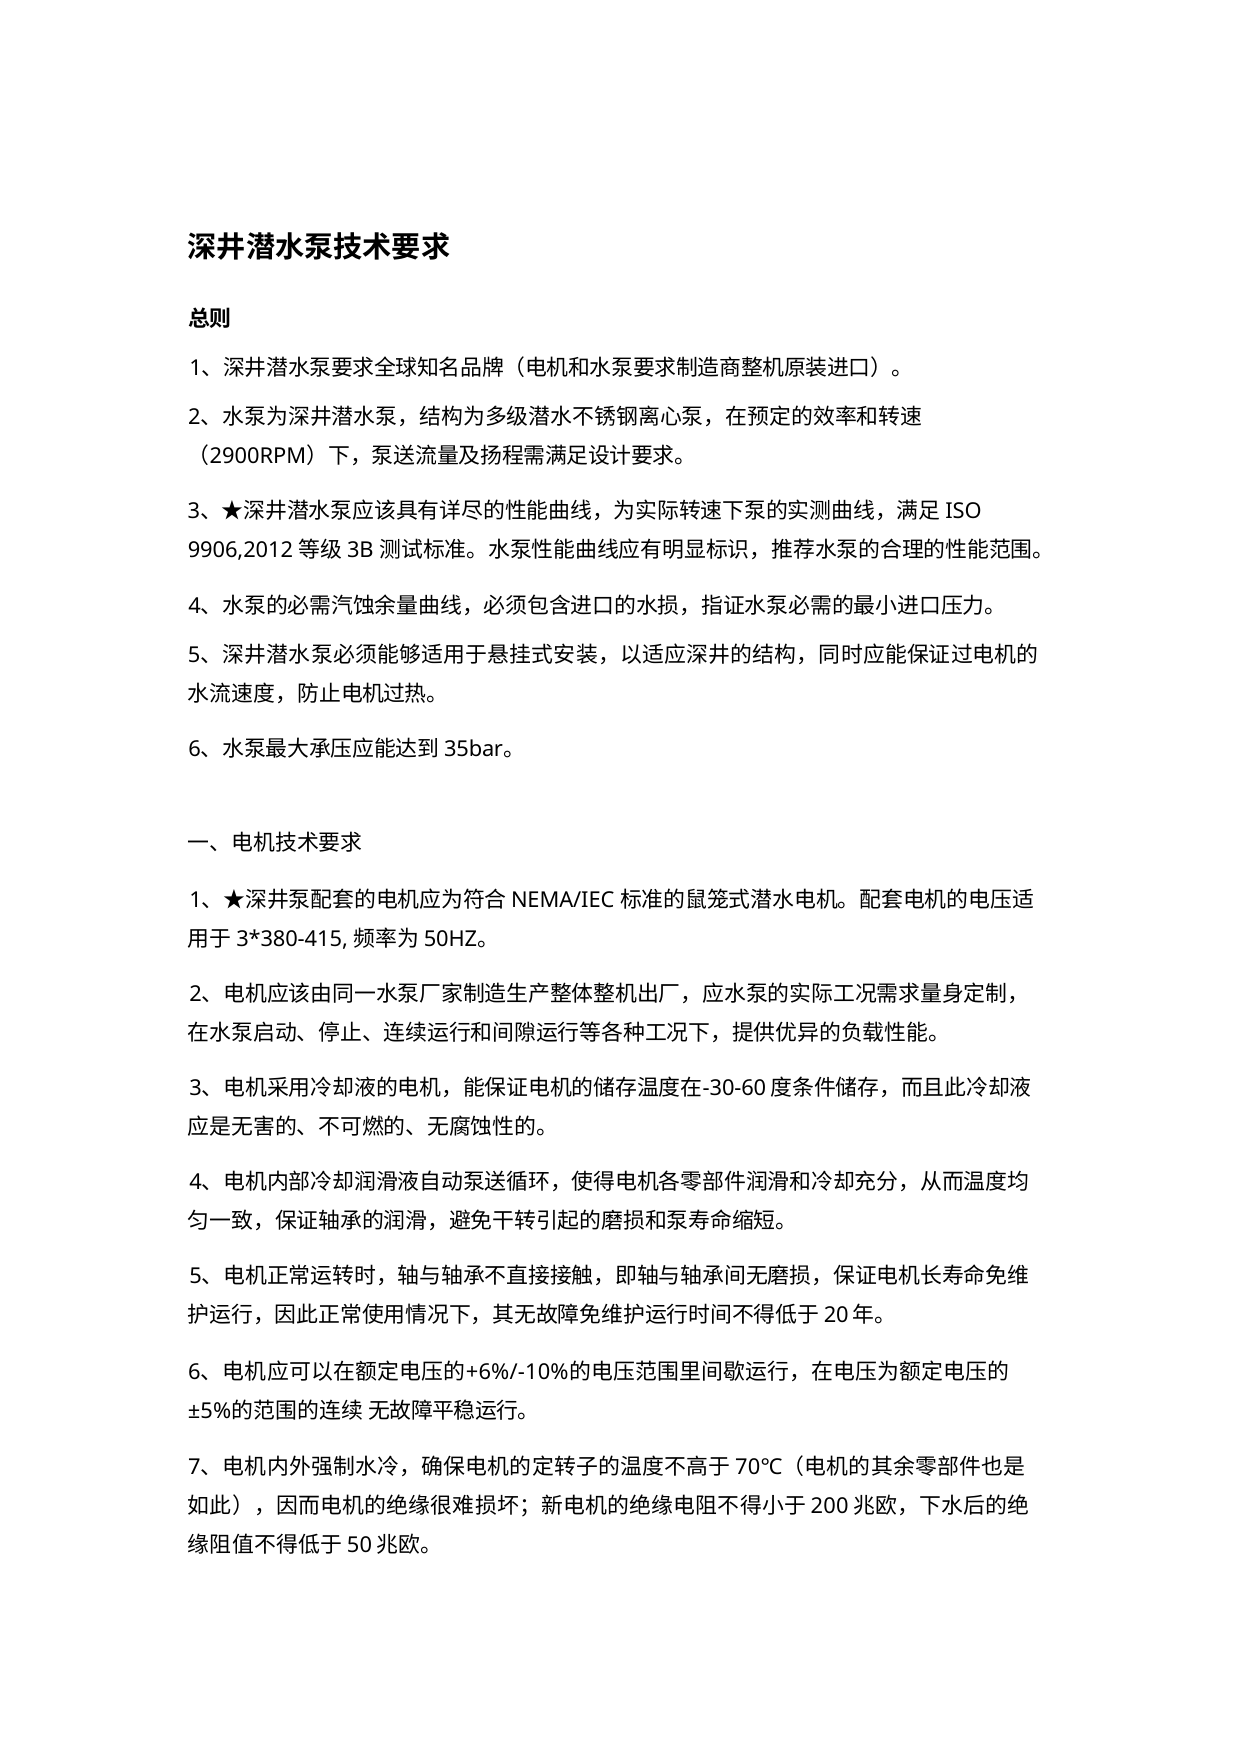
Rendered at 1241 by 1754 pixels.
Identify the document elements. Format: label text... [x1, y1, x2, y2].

subtitle 深井潜水泵技术要求 [187, 212, 1053, 277]
text 4、电机内部冷却润滑液自动泵送循环，使得电机各零部件润滑和冷却充分，从而温度均匀一致，保证轴承的润滑，避免干转引起的磨损和泵寿命缩短。 [188, 1164, 1044, 1235]
text 2、水泵为深井潜水泵，结构为多级潜水不锈钢离心泵，在预定的效率和转速（2900RPM）下，泵送流量及扬程需满足设计要求。 [187, 398, 1047, 470]
text 5、深井潜水泵必须能够适用于悬挂式安装，以适应深井的结构，同时应能保证过电机的水流速度，防止电机过热。 [188, 637, 1045, 708]
text 1、深井潜水泵要求全球知名品牌（电机和水泵要求制造商整机原装进口）。 [189, 349, 1053, 382]
text 6、水泵最大承压应能达到 35bar。 [188, 730, 1053, 763]
text 5、电机正常运转时，轴与轴承不直接接触，即轴与轴承间无磨损，保证电机长寿命免维护运行，因此正常使用情况下，其无故障免维护运行时间不得低于20年。 [188, 1258, 1044, 1329]
text 1、★深井泵配套的电机应为符合NEMA/IEC 标准的鼠笼式潜水电机。配套电机的电压适用于 3*380-415, 频率为 50HZ。 [188, 882, 1044, 953]
text 3、电机采用冷却液的电机，能保证电机的储存温度在-30-60度条件储存，而且此冷却液应是无害的、不可燃的、无腐蚀性的。 [188, 1070, 1044, 1141]
text 4、水泵的必需汽蚀余量曲线，必须包含进口的水损，指证水泵必需的最小进口压力。 [188, 588, 1053, 621]
list 电机技术要求 [187, 824, 1053, 857]
text 2、电机应该由同一水泵厂家制造生产整体整机出厂，应水泵的实际工况需求量身定制，在水泵启动、停止、连续运行和间隙运行等各种工况下，提供优异的负载性能。 [188, 976, 1044, 1047]
text 3、★深井潜水泵应该具有详尽的性能曲线，为实际转速下泵的实测曲线，满足 ISO 9906,2012 等级 3B 测试标准。水泵性能曲线应有明显标识，推荐水泵的合理的性能范围。 [187, 492, 1048, 564]
text 7、电机内外强制水冷，确保电机的定转子的温度不高于70℃（电机的其余零部件也是如此），因而电机的绝缘很难损坏；新电机的绝缘电阻不得小于200兆欧，下水后的绝缘阻值不得低于50兆欧。 [188, 1449, 1041, 1559]
text 总则 [188, 301, 1053, 333]
text 6、电机应可以在额定电压的+6%/-10%的电压范围里间歇运行，在电压为额定电压的±5%的范围的连续 无故障平稳运行。 [188, 1353, 1041, 1425]
